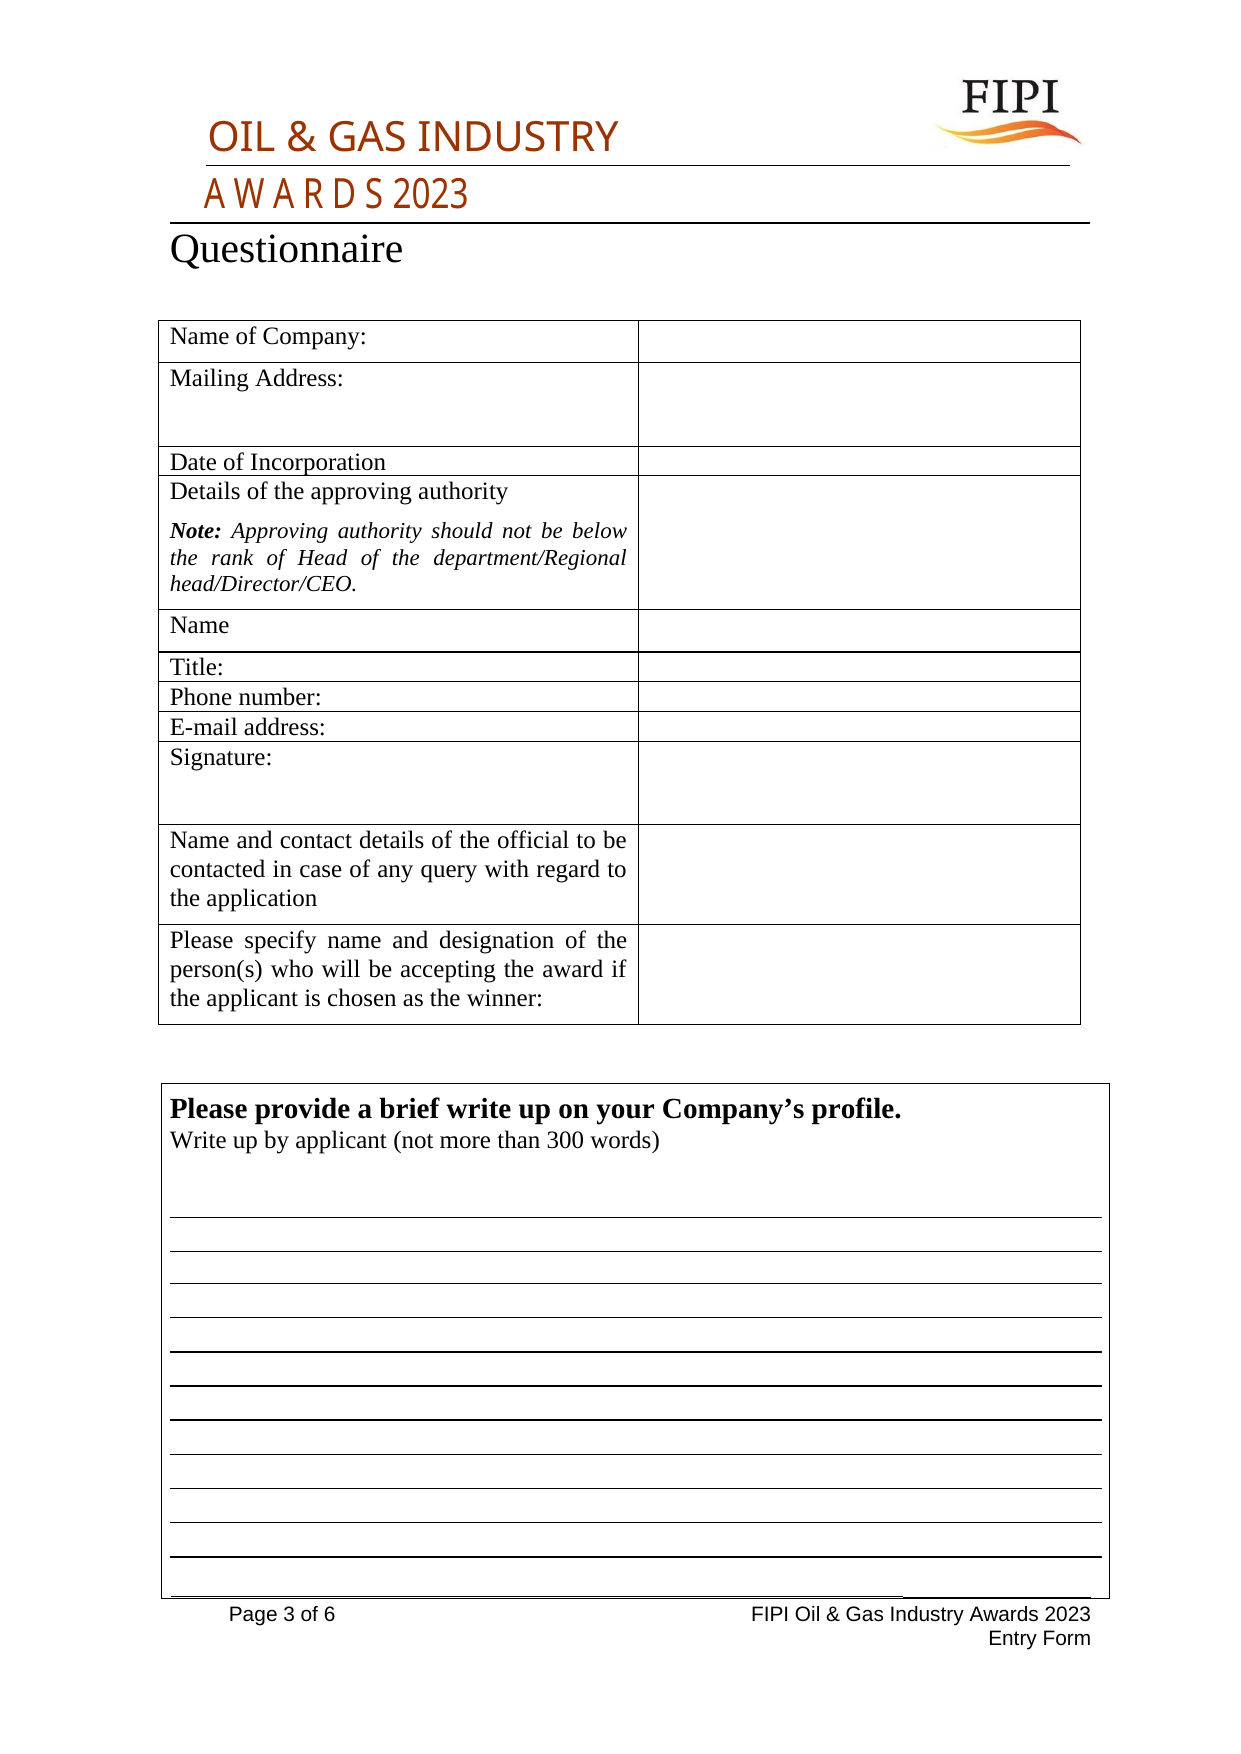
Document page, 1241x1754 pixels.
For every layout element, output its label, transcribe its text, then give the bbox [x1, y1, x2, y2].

table_cell [639, 363, 1080, 446]
table_header [639, 321, 1080, 362]
table_cell Date of Incorporation [159, 447, 638, 475]
text Questionnaire [169, 224, 1090, 272]
table_cell [639, 682, 1080, 711]
table_cell [639, 476, 1080, 609]
table_cell [639, 610, 1080, 651]
table_cell [639, 742, 1080, 824]
picture [931, 75, 1088, 152]
table_cell [639, 447, 1080, 475]
table_cell E-mail address: [159, 712, 638, 741]
table_cell Name [159, 610, 638, 651]
table_cell Title: [159, 653, 638, 681]
table_header Please provide a brief write up on your Company’s profile. Write up by applicant (not more than 300 words) [162, 1084, 1109, 1598]
table_header Name of Company: [159, 321, 638, 362]
table_cell Signature: [159, 742, 638, 824]
table_cell Please specify name and designation of the person(s) who will be accepting the award if the applicant is chosen as the winner: [159, 925, 638, 1024]
table_cell Details of the approving authority Note: Approving authority should not be below the rank of Head of the department/Regional head/Director/CEO. [159, 476, 638, 609]
table_cell Phone number: [159, 682, 638, 711]
table_cell [639, 925, 1080, 1024]
table_cell [639, 825, 1080, 924]
table_cell Mailing Address: [159, 363, 638, 446]
table_cell [639, 653, 1080, 681]
table_cell [639, 712, 1080, 741]
table_cell Name and contact details of the official to be contacted in case of any query with regard to the application [159, 825, 638, 924]
